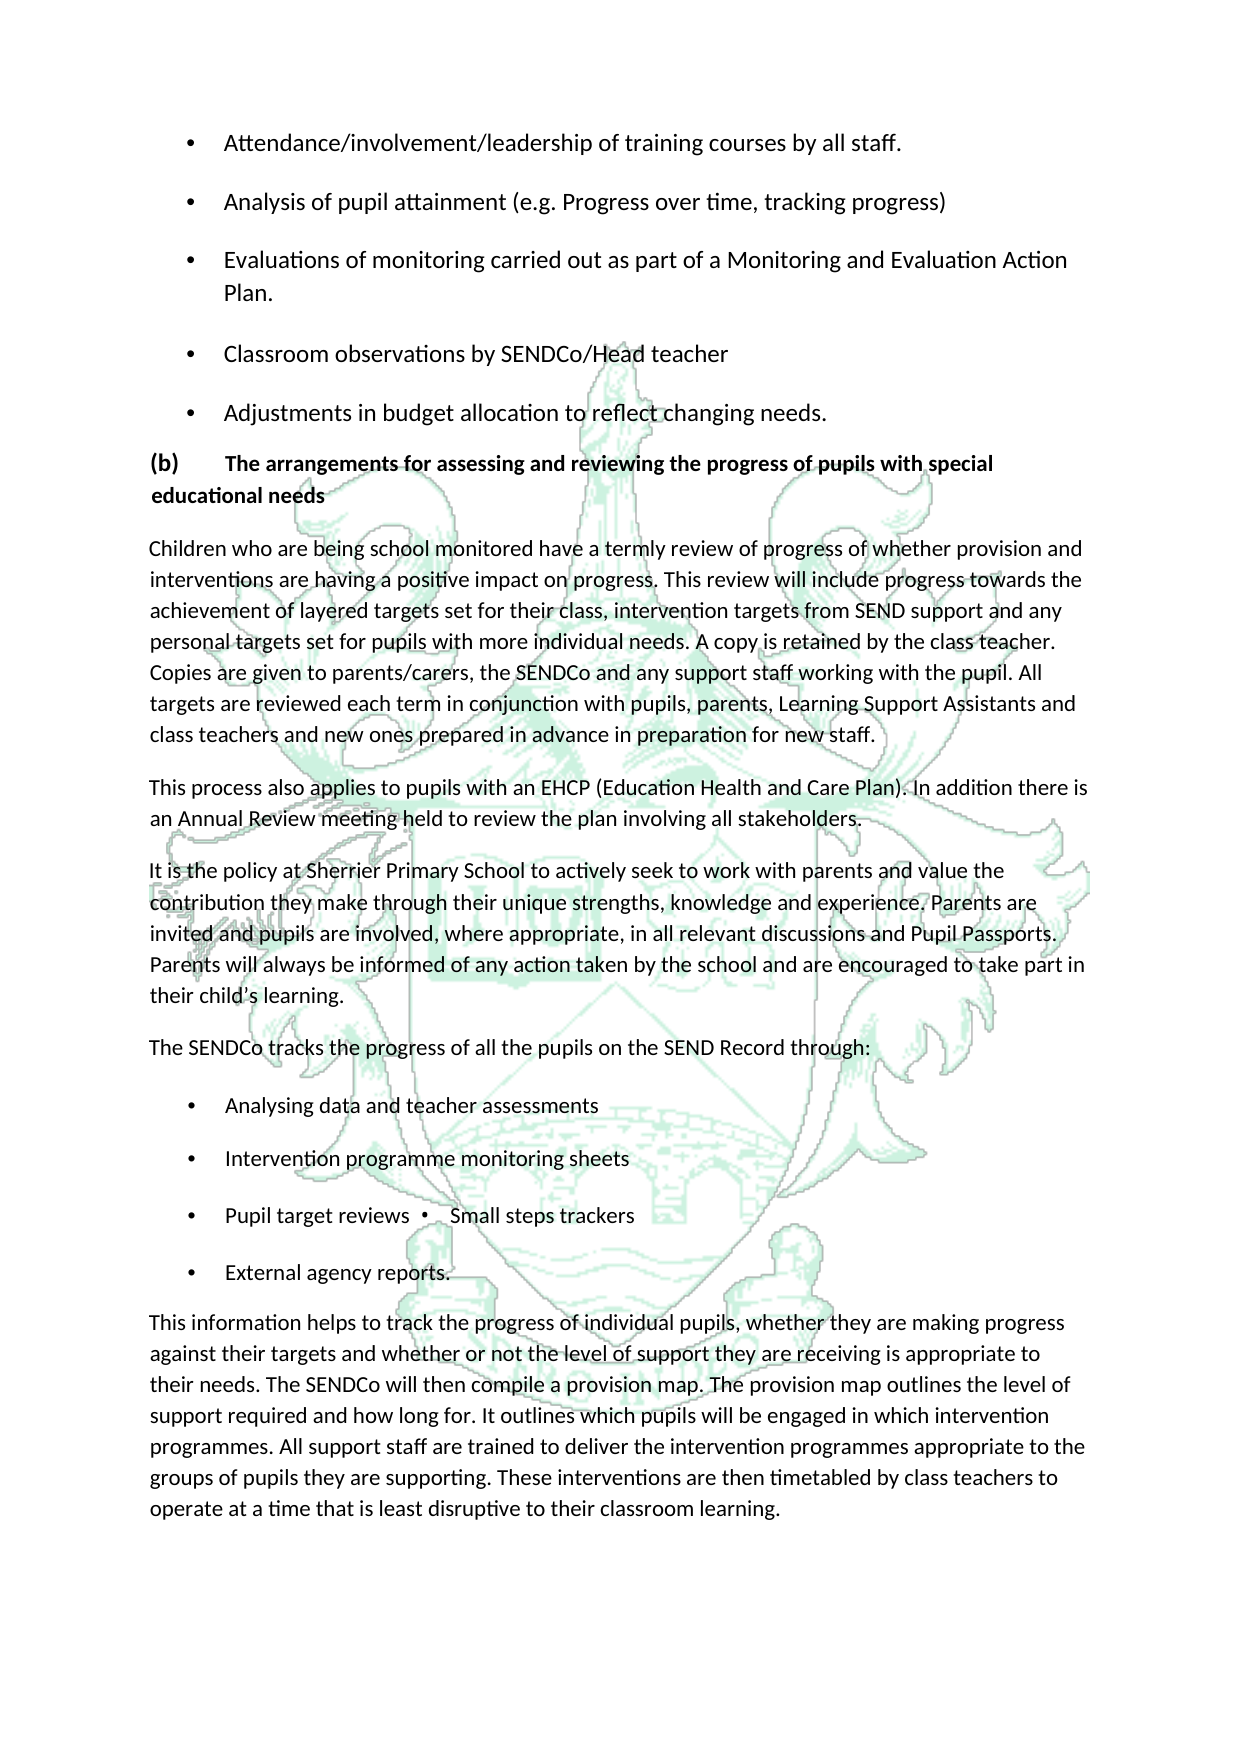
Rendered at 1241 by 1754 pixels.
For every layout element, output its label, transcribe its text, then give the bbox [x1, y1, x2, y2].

list Adjustments in budget allocation to reflect changing needs. [186, 397, 1090, 427]
list Analysing data and teacher assessments [187, 1091, 1090, 1119]
picture [149, 748, 1090, 773]
list Analysis of pupil attainment (e.g. Progress over time, tracking progress) [186, 186, 1090, 216]
list Attendance/involvement/leadership of training courses by all staff. [186, 127, 1090, 158]
text This process also applies to pupils with an EHCP (Education Health and Care Plan). In addition there is an Annual Review meeting held to review the plan involving all stakeholders. [148, 773, 1090, 832]
picture [149, 340, 1090, 534]
list Intervention programme monitoring sheets [187, 1144, 1090, 1172]
list Evaluations of monitoring carried out as part of a Monitoring and Evaluation Action Plan. [186, 244, 1090, 308]
list Pupil target reviews • Small steps trackers [187, 1199, 1090, 1230]
text It is the policy at Sherrier Primary School to actively seek to work with parents and value the contribution they make through their unique strengths, knowledge and experience. Parents are invited and pupils are involved, where appropriate, in all relevant discussions and Pupil Passports. Parents will always be informed of any action taken by the school and are encouraged to take part in their child’s learning. [148, 857, 1090, 1009]
text Children who are being school monitored have a termly review of progress of whether provision and interventions are having a positive impact on progress. This review will include progress towards the achievement of layered targets set for their class, intervention targets from SEND support and any personal targets set for pupils with more individual needs. A copy is retained by the class teacher. Copies are given to parents/carers, the SENDCo and any support staff working with the pupil. All targets are reviewed each term in conjunction with pupils, parents, Learning Support Assistants and class teachers and new ones prepared in advance in preparation for new staff. [148, 534, 1090, 748]
text This information helps to track the progress of individual pupils, whether they are making progress against their targets and whether or not the level of support they are receiving is appropriate to their needs. The SENDCo will then compile a provision map. The provision map outlines the level of support required and how long for. It outlines which pupils will be engaged in which intervention programmes. All support staff are trained to deliver the intervention programmes appropriate to the groups of pupils they are supporting. These interventions are then timetabled by class teachers to operate at a time that is least disruptive to their classroom learning. [148, 1308, 1090, 1522]
text The SENDCo tracks the progress of all the pupils on the SEND Record through: [148, 1033, 1090, 1061]
picture [149, 1061, 1090, 1308]
list External agency reports. [187, 1258, 1090, 1286]
list The arrangements for assessing and reviewing the progress of pupils with special educational needs [150, 448, 1031, 509]
picture [149, 832, 1090, 857]
picture [149, 1009, 1090, 1033]
list Classroom observations by SENDCo/Head teacher [186, 338, 1090, 369]
